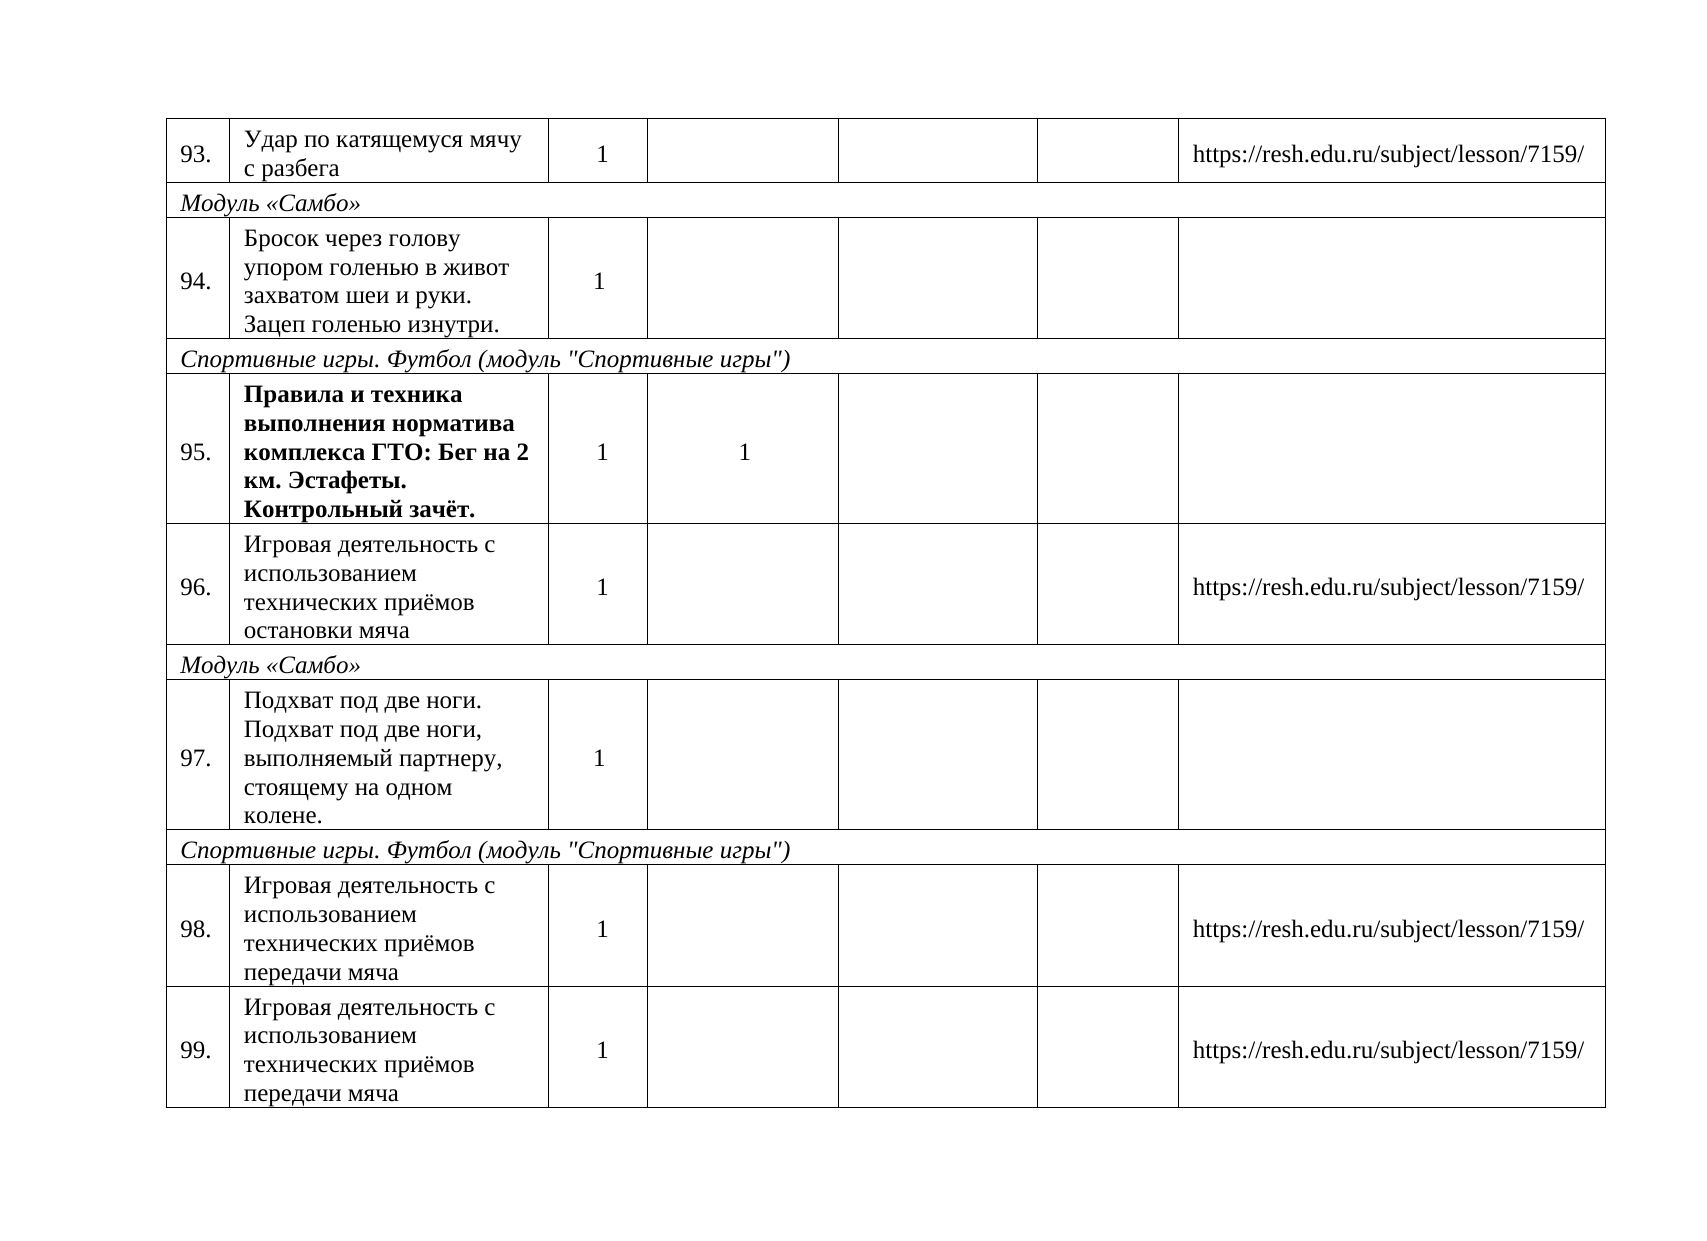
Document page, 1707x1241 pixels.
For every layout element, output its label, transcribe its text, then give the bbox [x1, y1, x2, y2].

table_cell [167, 865, 229, 986]
table_cell Игровая деятельность с использованием технических приёмов передачи мяча [230, 987, 548, 1107]
table_cell Модуль «Самбо» [167, 645, 1605, 679]
table_cell 1 [549, 524, 647, 644]
table_cell [648, 524, 838, 644]
table_cell Правила и техника выполнения норматива комплекса ГТО: Бег на 2 км. Эстафеты. Контрольный зачёт. [230, 374, 548, 523]
table_cell [1038, 218, 1178, 338]
table_cell [167, 374, 229, 523]
table_cell https://resh.edu.ru/subject/lesson/7159/ [1179, 865, 1605, 986]
table_cell 1 [648, 374, 838, 523]
table_cell [1038, 680, 1178, 829]
table_cell https://resh.edu.ru/subject/lesson/7159/ [1179, 524, 1605, 644]
table_cell [1038, 374, 1178, 523]
table_cell 1 [549, 865, 647, 986]
table_cell Модуль «Самбо» [167, 183, 1605, 217]
table_cell [1038, 119, 1178, 182]
table_cell [839, 524, 1037, 644]
table_cell Спортивные игры. Футбол (модуль "Спортивные игры") [167, 830, 1605, 864]
table_cell [839, 218, 1037, 338]
table_cell [1179, 374, 1605, 523]
table_cell Игровая деятельность с использованием технических приёмов передачи мяча [230, 865, 548, 986]
table_cell [167, 680, 229, 829]
table_cell [167, 119, 229, 182]
table_cell [648, 119, 838, 182]
table_cell Игровая деятельность с использованием технических приёмов остановки мяча [230, 524, 548, 644]
table_cell [839, 374, 1037, 523]
table_cell Спортивные игры. Футбол (модуль "Спортивные игры") [167, 339, 1605, 373]
table_cell [167, 987, 229, 1107]
table_cell [167, 218, 229, 338]
table_cell 1 [549, 218, 647, 338]
table_cell 1 [549, 119, 647, 182]
table_cell [839, 865, 1037, 986]
table_cell Бросок через голову упором голенью в живот захватом шеи и руки. Зацеп голенью изнутри. [230, 218, 548, 338]
table_cell [167, 524, 229, 644]
table_cell [1038, 987, 1178, 1107]
table_cell [648, 987, 838, 1107]
table_cell [839, 680, 1037, 829]
table_cell [648, 218, 838, 338]
table_cell [839, 987, 1037, 1107]
table_cell Подхват под две ноги. Подхват под две ноги, выполняемый партнеру, стоящему на одном колене. [230, 680, 548, 829]
table_cell 1 [549, 680, 647, 829]
table_cell [1038, 524, 1178, 644]
table_cell https://resh.edu.ru/subject/lesson/7159/ [1179, 987, 1605, 1107]
table_cell [1179, 680, 1605, 829]
table_cell 1 [549, 987, 647, 1107]
table_cell [1179, 218, 1605, 338]
table_cell [839, 119, 1037, 182]
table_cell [230, 119, 548, 182]
table_cell 1 [549, 374, 647, 523]
table_cell [648, 865, 838, 986]
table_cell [1179, 119, 1605, 182]
table_cell [648, 680, 838, 829]
table_cell [1038, 865, 1178, 986]
